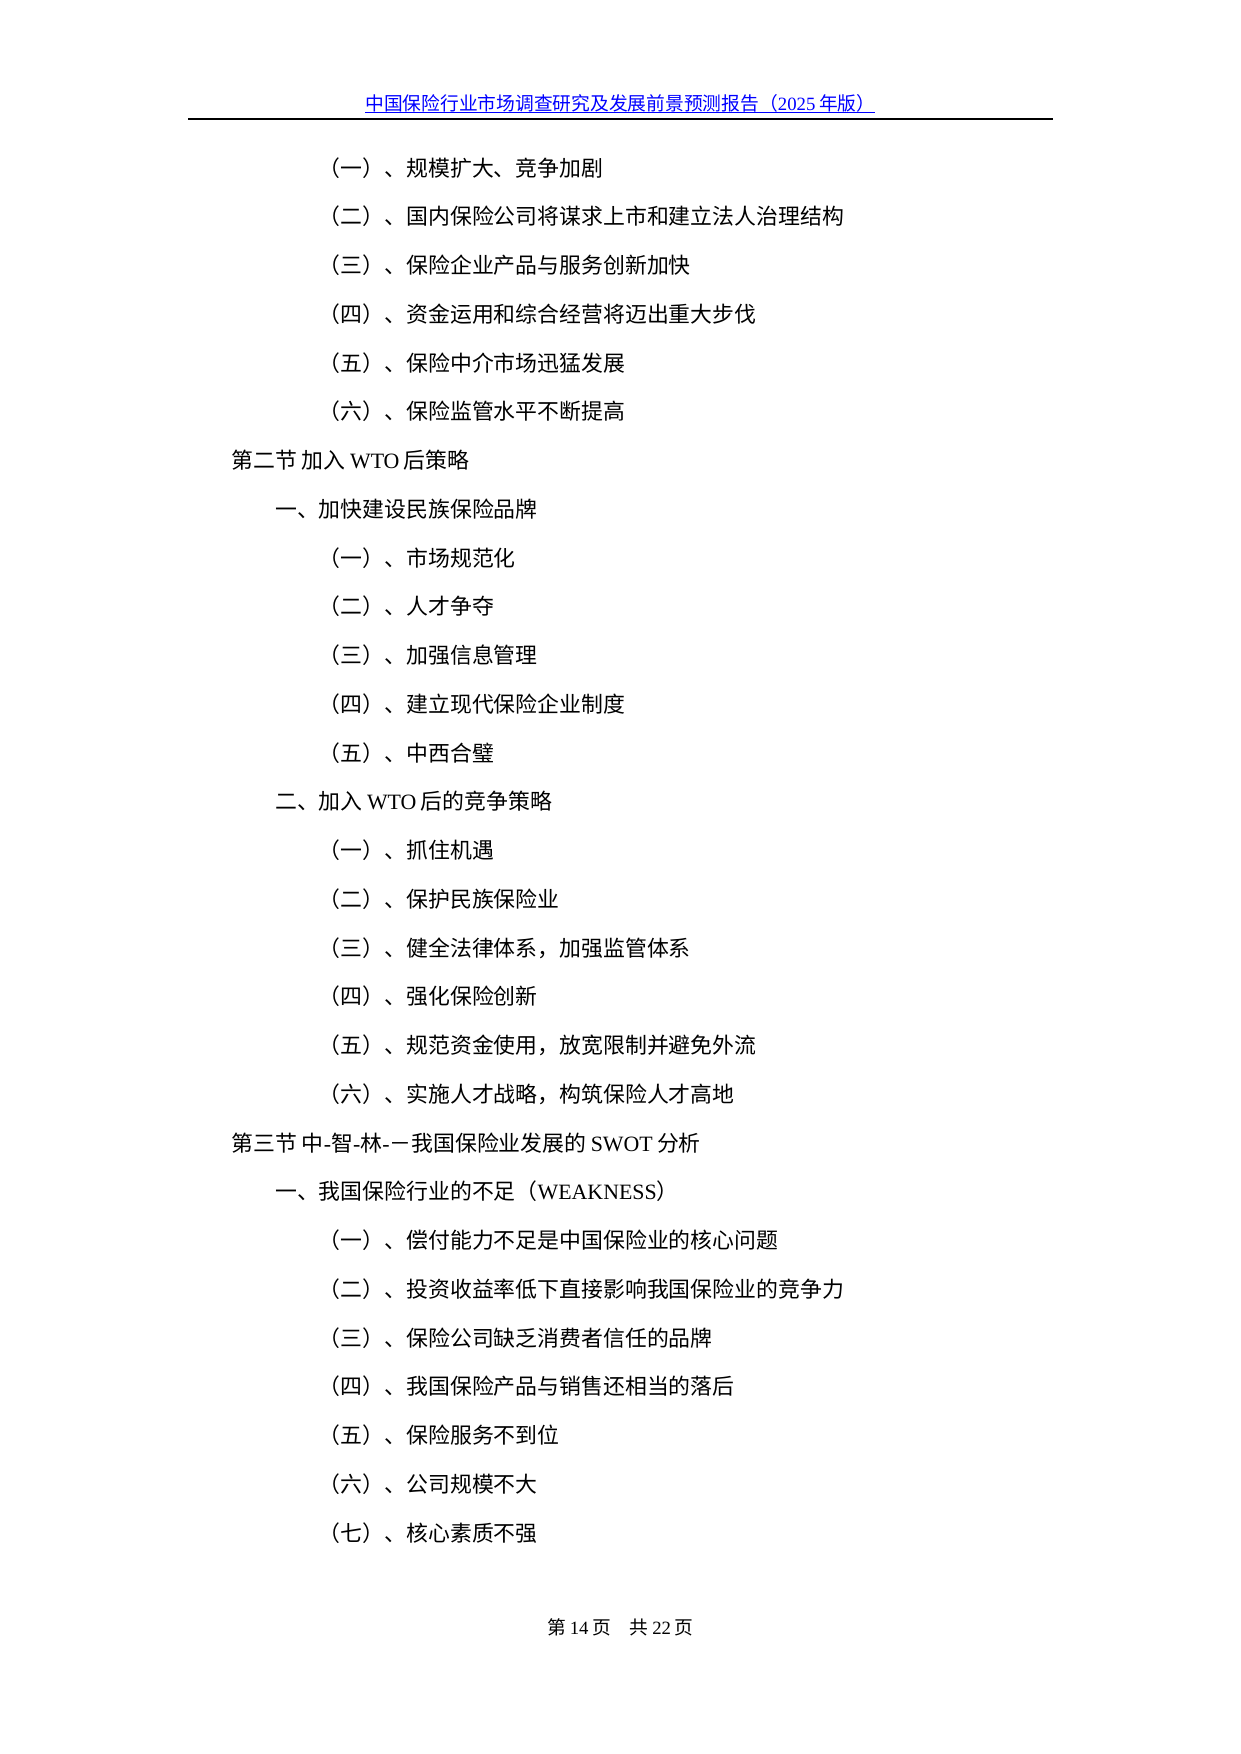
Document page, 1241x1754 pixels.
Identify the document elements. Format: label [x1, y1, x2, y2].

text [187, 150, 1053, 1548]
